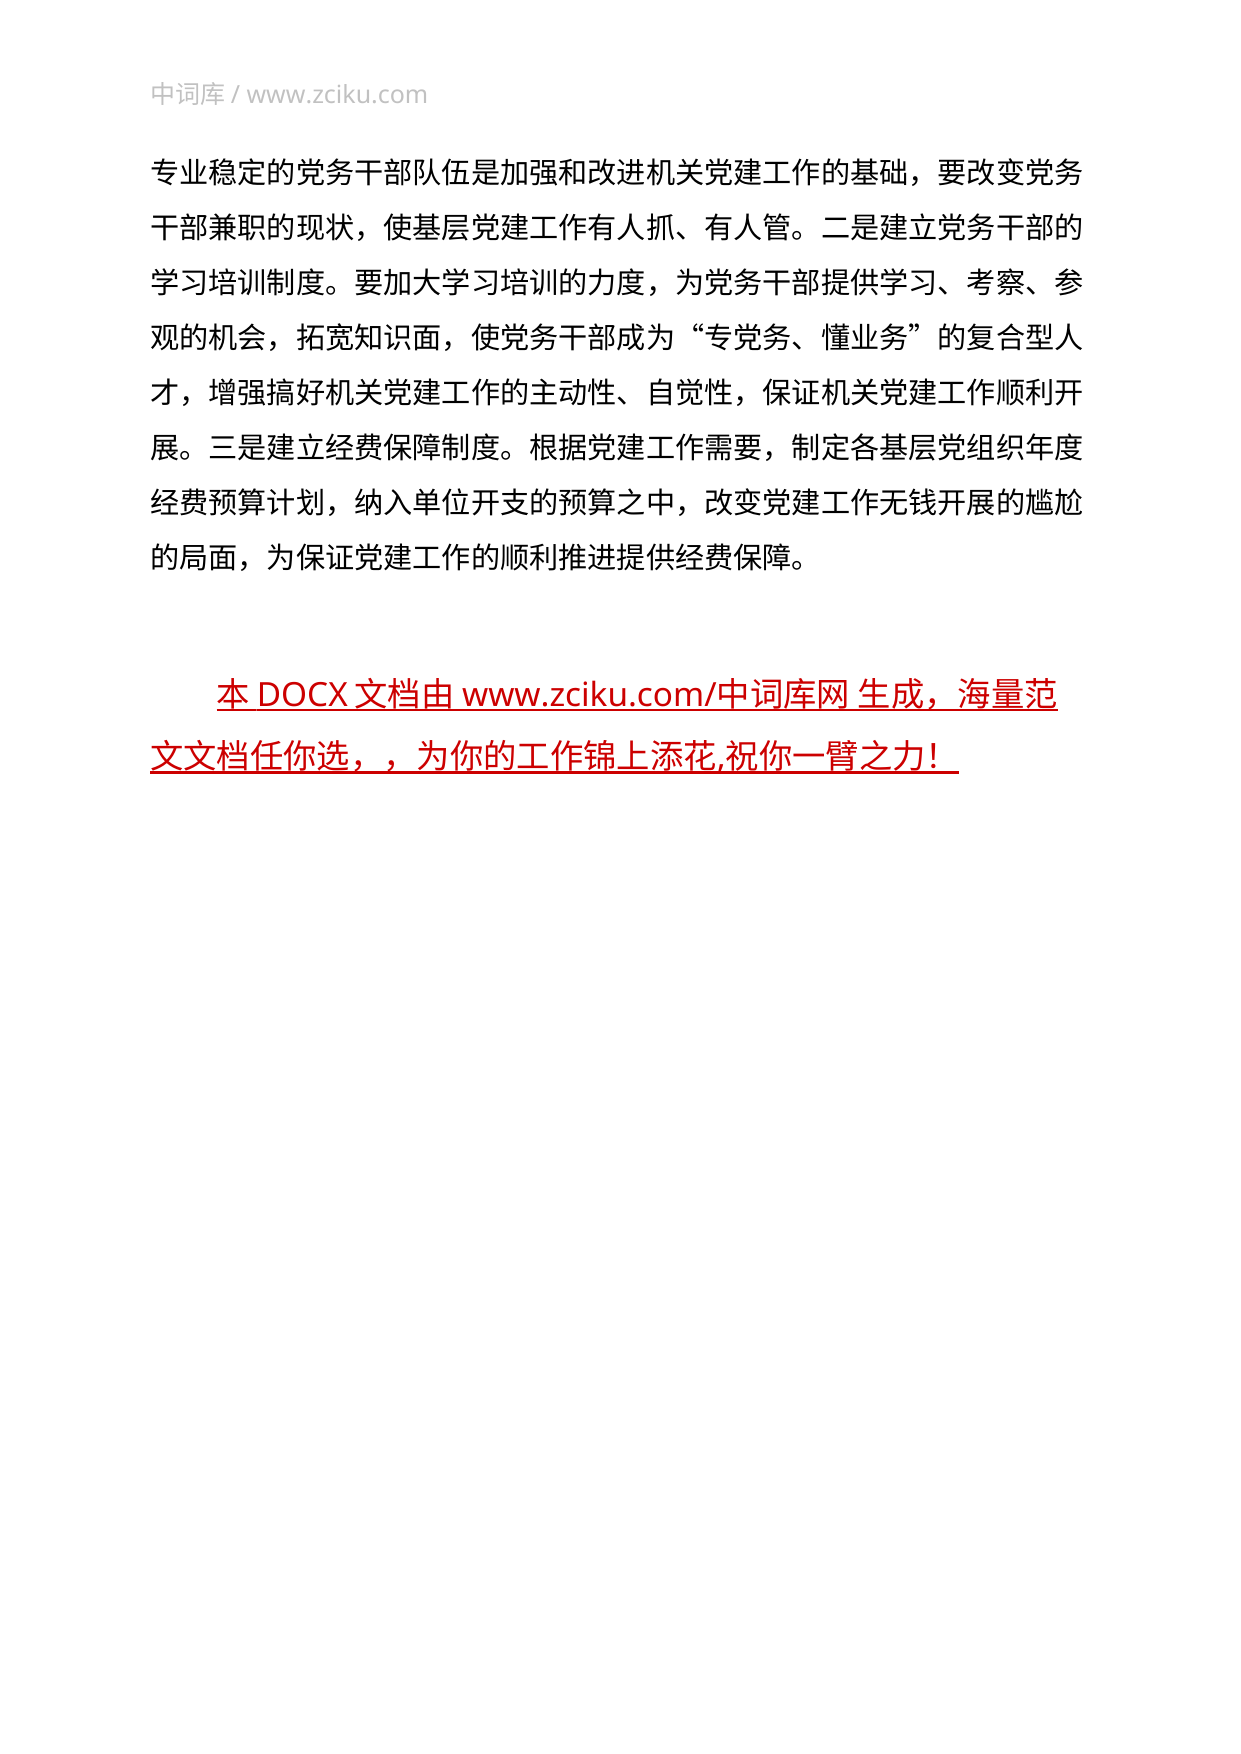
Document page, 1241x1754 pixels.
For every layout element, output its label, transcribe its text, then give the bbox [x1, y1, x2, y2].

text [150, 150, 1090, 577]
text 本DOCX文档由 www.zciku.com/中词库网 生成，海量范文文档任你选，，为你的工作锦上添花,祝你一臂之力！ [150, 667, 1090, 778]
